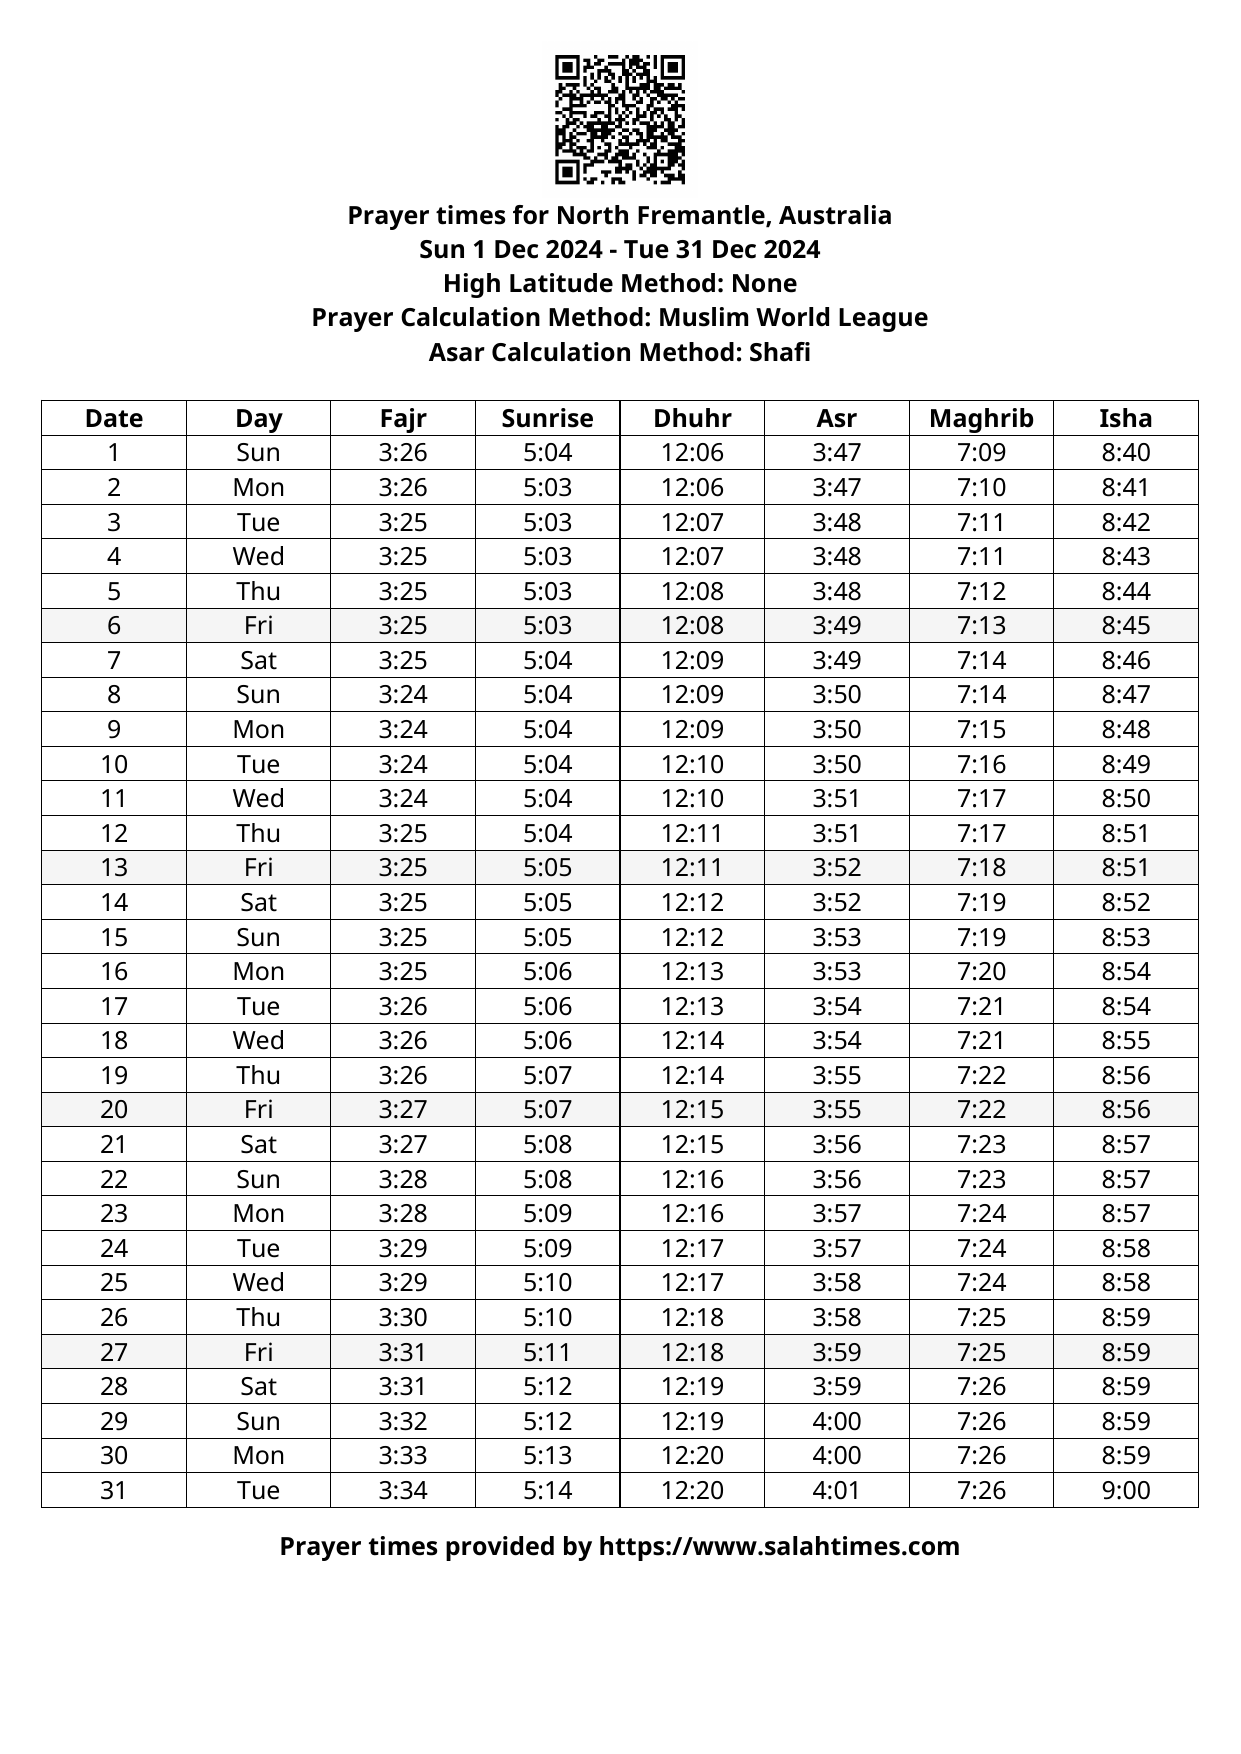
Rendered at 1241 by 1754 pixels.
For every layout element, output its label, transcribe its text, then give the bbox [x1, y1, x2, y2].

table_cell 3:25 [331, 539, 475, 573]
table_cell 8:58 [1054, 1231, 1198, 1264]
table_cell 3:25 [331, 643, 475, 677]
table_cell Wed [187, 1024, 330, 1057]
table_cell 8:59 [1054, 1439, 1198, 1472]
table_cell 5:13 [476, 1439, 619, 1472]
table_cell 22 [42, 1162, 186, 1195]
table_cell 27 [42, 1335, 186, 1368]
table_cell Mon [187, 954, 330, 988]
table_cell 7:24 [910, 1196, 1053, 1230]
table_cell 12:16 [621, 1196, 764, 1230]
table_cell 8:47 [1054, 678, 1198, 711]
table_cell 3:50 [765, 678, 909, 711]
table_cell 12:09 [621, 712, 764, 746]
table_cell 5:05 [476, 851, 619, 884]
table_cell 3:58 [765, 1266, 909, 1299]
table_cell 3:48 [765, 539, 909, 573]
table_cell 3:48 [765, 574, 909, 607]
table_cell Fri [187, 851, 330, 884]
table_cell 12:15 [621, 1093, 764, 1126]
table_cell 3:57 [765, 1231, 909, 1264]
table_cell 7:11 [910, 505, 1053, 538]
table_cell 5:04 [476, 643, 619, 677]
table_cell 3:53 [765, 920, 909, 953]
table_cell 3:48 [765, 505, 909, 538]
table_cell 12:09 [621, 678, 764, 711]
table_cell 13 [42, 851, 186, 884]
table_cell 3:33 [331, 1439, 475, 1472]
table_cell 8:44 [1054, 574, 1198, 607]
table_cell 3 [42, 505, 186, 538]
table_header Maghrib [910, 401, 1053, 434]
table_cell 4:00 [765, 1439, 909, 1472]
table_cell 20 [42, 1093, 186, 1126]
table_cell 3:51 [765, 781, 909, 815]
table_cell 8:42 [1054, 505, 1198, 538]
table_cell 12:18 [621, 1300, 764, 1334]
table_cell 3:26 [331, 989, 475, 1022]
table_cell 7:26 [910, 1369, 1053, 1403]
table_cell 7:24 [910, 1231, 1053, 1264]
table_cell 18 [42, 1024, 186, 1057]
table_cell 7:17 [910, 781, 1053, 815]
table_cell 7:26 [910, 1439, 1053, 1472]
table_header Dhuhr [621, 401, 764, 434]
table_cell 3:24 [331, 678, 475, 711]
table_cell 12:16 [621, 1162, 764, 1195]
table_cell 8:57 [1054, 1162, 1198, 1195]
table_cell Sun [187, 1404, 330, 1437]
table_cell 7:25 [910, 1300, 1053, 1334]
table_cell Sat [187, 643, 330, 677]
table_cell 4 [42, 539, 186, 573]
table_cell 8:56 [1054, 1058, 1198, 1092]
table_cell 7:14 [910, 643, 1053, 677]
table_cell 3:59 [765, 1335, 909, 1368]
table_cell Thu [187, 574, 330, 607]
table_cell 12:12 [621, 920, 764, 953]
table_cell 8:55 [1054, 1024, 1198, 1057]
table_cell 8:50 [1054, 781, 1198, 815]
table_cell Wed [187, 781, 330, 815]
text Asar Calculation Method: Shafi [42, 334, 1198, 368]
text Sun 1 Dec 2024 - Tue 31 Dec 2024 [42, 232, 1198, 266]
table_cell 12:18 [621, 1335, 764, 1368]
table_cell 30 [42, 1439, 186, 1472]
table_cell Sun [187, 920, 330, 953]
table_cell 12:14 [621, 1058, 764, 1092]
table_cell 3:54 [765, 989, 909, 1022]
table_cell 5:08 [476, 1127, 619, 1161]
table_cell 5:04 [476, 436, 619, 469]
table_cell 8:54 [1054, 954, 1198, 988]
table_cell 3:49 [765, 609, 909, 642]
table_cell 3:30 [331, 1300, 475, 1334]
table_cell 28 [42, 1369, 186, 1403]
table_cell 12:19 [621, 1404, 764, 1437]
table_cell 7:22 [910, 1093, 1053, 1126]
table_cell 12:11 [621, 851, 764, 884]
table_cell 5:08 [476, 1162, 619, 1195]
table_cell 12:06 [621, 436, 764, 469]
table_cell 3:49 [765, 643, 909, 677]
table_cell 3:52 [765, 851, 909, 884]
table_cell 24 [42, 1231, 186, 1264]
table_cell 29 [42, 1404, 186, 1437]
table_cell 7:23 [910, 1162, 1053, 1195]
table_cell 7:14 [910, 678, 1053, 711]
table_cell Mon [187, 1439, 330, 1472]
table_cell Thu [187, 816, 330, 849]
table_cell 12:17 [621, 1266, 764, 1299]
table_cell 3:31 [331, 1369, 475, 1403]
table_cell 11 [42, 781, 186, 815]
table_cell 8:48 [1054, 712, 1198, 746]
table_cell 12:14 [621, 1024, 764, 1057]
table_cell Fri [187, 609, 330, 642]
table_cell 12:10 [621, 781, 764, 815]
table_cell 3:29 [331, 1231, 475, 1264]
table_cell 7:17 [910, 816, 1053, 849]
table_cell Tue [187, 989, 330, 1022]
table_cell 8:57 [1054, 1127, 1198, 1161]
table_cell Fri [187, 1093, 330, 1126]
table_cell 5:04 [476, 747, 619, 780]
table_cell 12:06 [621, 470, 764, 504]
table_cell 3:26 [331, 470, 475, 504]
table_cell 3:47 [765, 436, 909, 469]
table_cell 3:28 [331, 1162, 475, 1195]
text Prayer times provided by https://www.salahtimes.com [42, 1528, 1198, 1563]
table_cell 7:24 [910, 1266, 1053, 1299]
table_cell 8:59 [1054, 1300, 1198, 1334]
table_cell 3:27 [331, 1093, 475, 1126]
table_cell 12:11 [621, 816, 764, 849]
table_cell 5:03 [476, 574, 619, 607]
table_cell Sat [187, 885, 330, 919]
table_header Day [187, 401, 330, 434]
table_header Isha [1054, 401, 1198, 434]
table_cell 5:11 [476, 1335, 619, 1368]
table_cell 8:59 [1054, 1335, 1198, 1368]
table_cell 12:15 [621, 1127, 764, 1161]
table_cell 5:07 [476, 1093, 619, 1126]
table_cell 3:32 [331, 1404, 475, 1437]
table_cell 23 [42, 1196, 186, 1230]
table_cell 8:46 [1054, 643, 1198, 677]
table_cell 3:26 [331, 1024, 475, 1057]
table_cell 12:20 [621, 1473, 764, 1507]
table_cell 7:22 [910, 1058, 1053, 1092]
table_cell 5:06 [476, 989, 619, 1022]
table_cell 5:07 [476, 1058, 619, 1092]
table_cell 5:04 [476, 816, 619, 849]
text Prayer Calculation Method: Muslim World League [42, 300, 1198, 334]
table_cell 7:21 [910, 989, 1053, 1022]
table_cell 5:03 [476, 609, 619, 642]
table_cell 7:18 [910, 851, 1053, 884]
table_cell 5:09 [476, 1196, 619, 1230]
table_cell 9:00 [1054, 1473, 1198, 1507]
table_cell 3:27 [331, 1127, 475, 1161]
table_cell 5:12 [476, 1404, 619, 1437]
table_header Fajr [331, 401, 475, 434]
table_cell Mon [187, 470, 330, 504]
table_cell 8:51 [1054, 816, 1198, 849]
table_cell 5:06 [476, 1024, 619, 1057]
table_cell 3:50 [765, 712, 909, 746]
table_cell 3:58 [765, 1300, 909, 1334]
table_cell 5:03 [476, 470, 619, 504]
table_cell 4:00 [765, 1404, 909, 1437]
table_cell 7 [42, 643, 186, 677]
table_cell 12:08 [621, 609, 764, 642]
table_cell 12:20 [621, 1439, 764, 1472]
table_cell 7:11 [910, 539, 1053, 573]
table_cell 5:03 [476, 539, 619, 573]
table_cell 8:51 [1054, 851, 1198, 884]
table_cell 8:43 [1054, 539, 1198, 573]
table_cell Thu [187, 1300, 330, 1334]
table_cell Mon [187, 1196, 330, 1230]
table_cell 8:52 [1054, 885, 1198, 919]
table_cell 3:24 [331, 747, 475, 780]
table_cell 7:09 [910, 436, 1053, 469]
table_cell 7:26 [910, 1404, 1053, 1437]
table_cell Tue [187, 747, 330, 780]
table_cell 5:05 [476, 885, 619, 919]
table_cell 3:50 [765, 747, 909, 780]
table_cell 19 [42, 1058, 186, 1092]
table_cell 8:59 [1054, 1369, 1198, 1403]
table_cell 5:04 [476, 781, 619, 815]
table_cell 5:10 [476, 1300, 619, 1334]
table_cell 8:41 [1054, 470, 1198, 504]
table_cell 3:25 [331, 574, 475, 607]
table_cell 3:26 [331, 1058, 475, 1092]
table_cell 3:31 [331, 1335, 475, 1368]
table_cell 15 [42, 920, 186, 953]
table_cell 8:58 [1054, 1266, 1198, 1299]
table_cell 7:13 [910, 609, 1053, 642]
table_cell 10 [42, 747, 186, 780]
table_header Sunrise [476, 401, 619, 434]
table_cell 7:25 [910, 1335, 1053, 1368]
table_cell 31 [42, 1473, 186, 1507]
table_cell 8:49 [1054, 747, 1198, 780]
table_header Asr [765, 401, 909, 434]
table_cell 5 [42, 574, 186, 607]
table_cell 5:04 [476, 678, 619, 711]
table_cell Tue [187, 1473, 330, 1507]
table_cell 3:52 [765, 885, 909, 919]
table_cell 3:24 [331, 781, 475, 815]
table_cell 7:19 [910, 885, 1053, 919]
table_cell 3:25 [331, 816, 475, 849]
table_cell 12:12 [621, 885, 764, 919]
table_cell 5:09 [476, 1231, 619, 1264]
table_cell 3:55 [765, 1093, 909, 1126]
table_cell 3:24 [331, 712, 475, 746]
table_cell 3:47 [765, 470, 909, 504]
table_cell 3:57 [765, 1196, 909, 1230]
table_cell 8:40 [1054, 436, 1198, 469]
table_cell 3:28 [331, 1196, 475, 1230]
table_cell Tue [187, 1231, 330, 1264]
table_cell 5:14 [476, 1473, 619, 1507]
table_cell 5:04 [476, 712, 619, 746]
table_cell 8:59 [1054, 1404, 1198, 1437]
table_cell 12:17 [621, 1231, 764, 1264]
table_cell 7:21 [910, 1024, 1053, 1057]
table_cell 12:13 [621, 989, 764, 1022]
table_cell 26 [42, 1300, 186, 1334]
table_cell 12:19 [621, 1369, 764, 1403]
table_cell 3:25 [331, 920, 475, 953]
table_cell 5:05 [476, 920, 619, 953]
table_cell Wed [187, 539, 330, 573]
table_cell 17 [42, 989, 186, 1022]
table_cell 6 [42, 609, 186, 642]
table_cell 3:55 [765, 1058, 909, 1092]
table_cell Fri [187, 1335, 330, 1368]
table_cell 12:08 [621, 574, 764, 607]
table_cell 3:29 [331, 1266, 475, 1299]
table_cell 25 [42, 1266, 186, 1299]
table_cell 8:57 [1054, 1196, 1198, 1230]
table_cell 8:56 [1054, 1093, 1198, 1126]
table_cell 8:54 [1054, 989, 1198, 1022]
table_cell Sun [187, 436, 330, 469]
table_cell 3:56 [765, 1162, 909, 1195]
text Prayer times for North Fremantle, Australia [42, 198, 1198, 232]
table_cell Tue [187, 505, 330, 538]
table_cell Sun [187, 1162, 330, 1195]
table_cell Sat [187, 1369, 330, 1403]
table_cell 5:06 [476, 954, 619, 988]
table_cell 7:23 [910, 1127, 1053, 1161]
table_cell 12:10 [621, 747, 764, 780]
table_cell 5:10 [476, 1266, 619, 1299]
table_cell 3:54 [765, 1024, 909, 1057]
table_cell 7:20 [910, 954, 1053, 988]
table_cell 8:45 [1054, 609, 1198, 642]
table_cell 4:01 [765, 1473, 909, 1507]
table_cell 3:25 [331, 851, 475, 884]
table_cell 21 [42, 1127, 186, 1161]
table_cell 3:26 [331, 436, 475, 469]
picture [542, 41, 699, 198]
table_cell 12:09 [621, 643, 764, 677]
table_cell 7:16 [910, 747, 1053, 780]
table_cell 12 [42, 816, 186, 849]
table_cell 12:07 [621, 505, 764, 538]
table_cell Sat [187, 1127, 330, 1161]
table_cell 7:15 [910, 712, 1053, 746]
table_cell 5:03 [476, 505, 619, 538]
table_cell 3:56 [765, 1127, 909, 1161]
table_cell 8:53 [1054, 920, 1198, 953]
table_cell 16 [42, 954, 186, 988]
table_cell 3:25 [331, 609, 475, 642]
table_cell 1 [42, 436, 186, 469]
table_cell Mon [187, 712, 330, 746]
table_cell Wed [187, 1266, 330, 1299]
table_header Date [42, 401, 186, 434]
table_cell 3:34 [331, 1473, 475, 1507]
table_cell 3:25 [331, 954, 475, 988]
table_cell 14 [42, 885, 186, 919]
table_cell 7:26 [910, 1473, 1053, 1507]
table_cell 2 [42, 470, 186, 504]
table_cell 3:59 [765, 1369, 909, 1403]
table_cell 5:12 [476, 1369, 619, 1403]
table_cell 3:51 [765, 816, 909, 849]
table_cell 3:25 [331, 885, 475, 919]
table_cell 12:07 [621, 539, 764, 573]
text High Latitude Method: None [42, 266, 1198, 300]
table_cell Thu [187, 1058, 330, 1092]
table_cell 3:25 [331, 505, 475, 538]
table_cell Sun [187, 678, 330, 711]
table_cell 3:53 [765, 954, 909, 988]
table_cell 7:19 [910, 920, 1053, 953]
table_cell 9 [42, 712, 186, 746]
table_cell 8 [42, 678, 186, 711]
table_cell 7:10 [910, 470, 1053, 504]
table_cell 7:12 [910, 574, 1053, 607]
table_cell 12:13 [621, 954, 764, 988]
